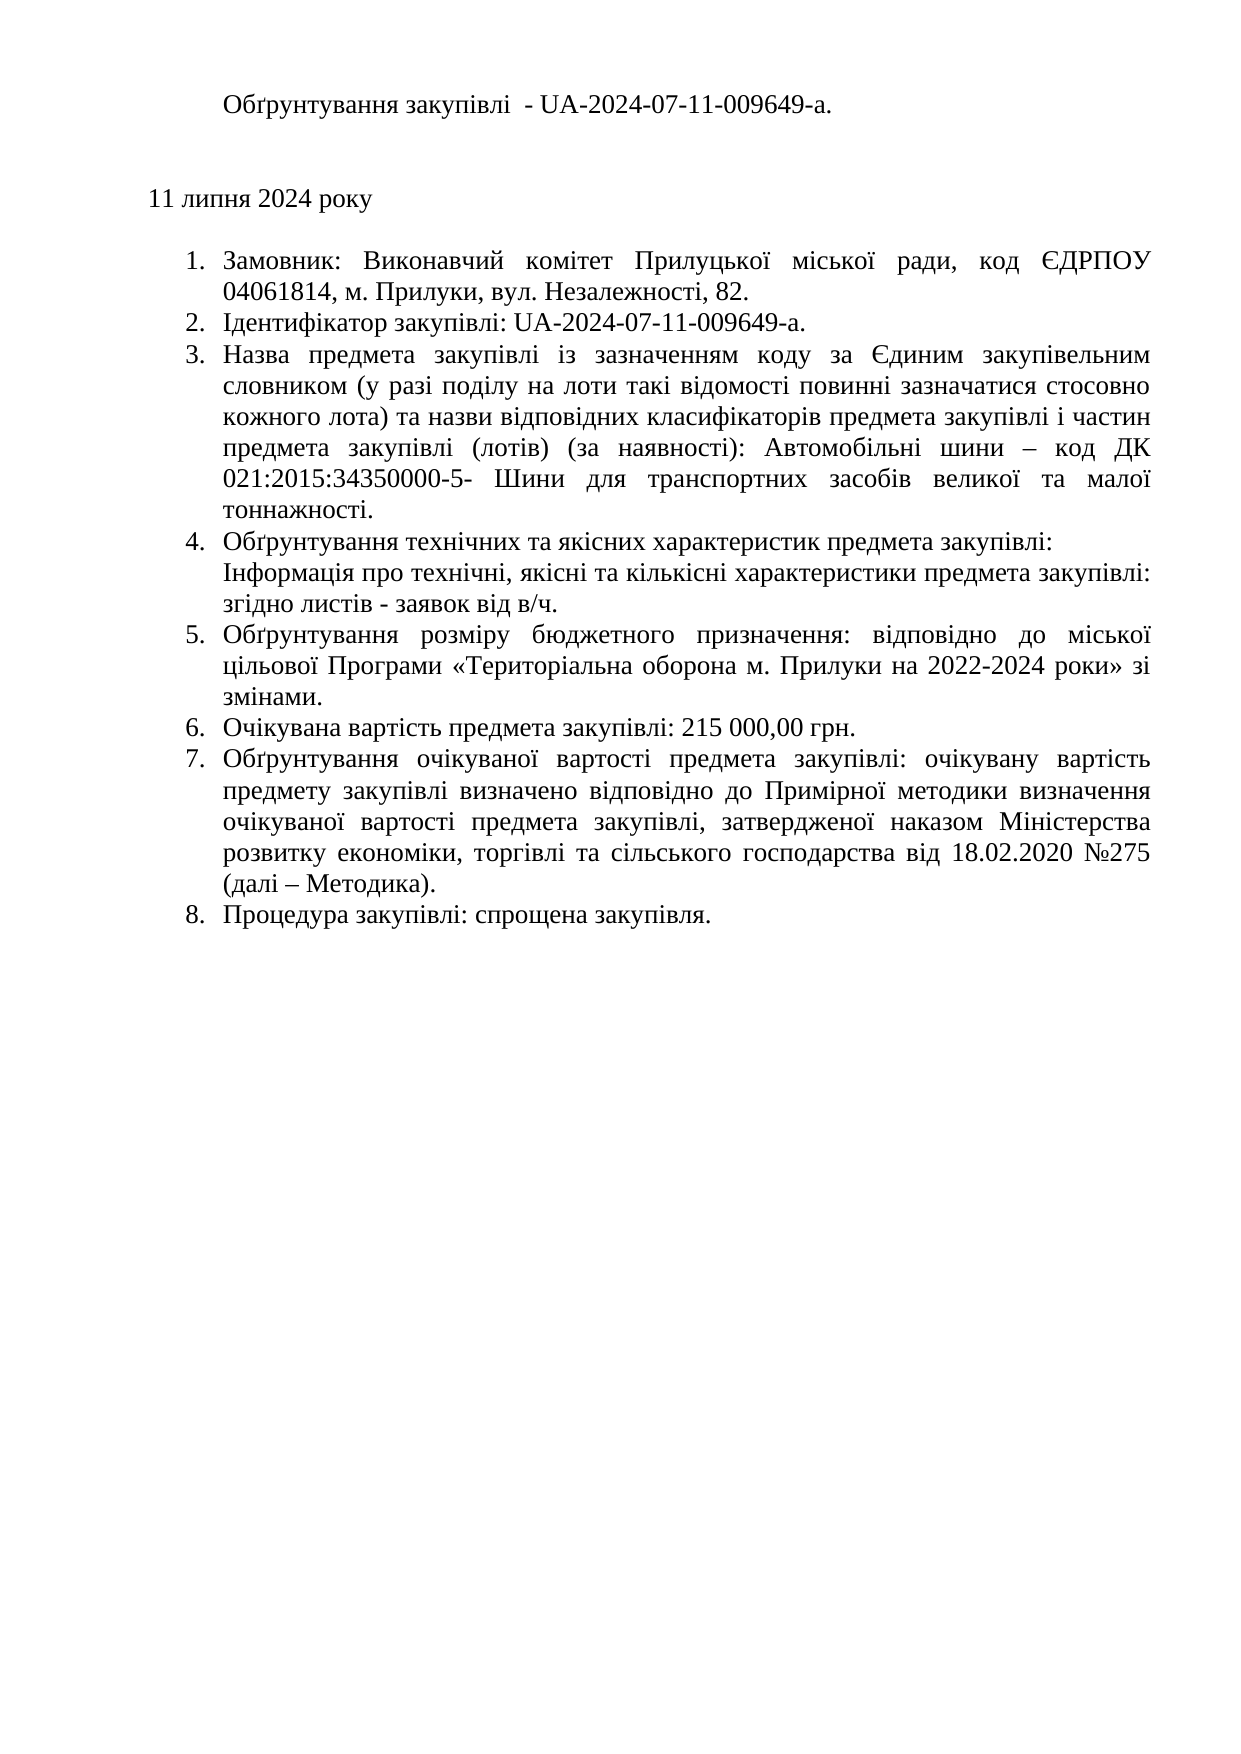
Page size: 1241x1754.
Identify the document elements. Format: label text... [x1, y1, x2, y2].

list Замовник: Виконавчий комітет Прилуцької міської ради, код ЄДРПОУ 04061814, м. Прилуки, вул. Незалежності, 82. [185, 244, 1152, 307]
list Назва предмета закупівлі із зазначенням коду за Єдиним закупівельним словником (у разі поділу на лоти такі відомості повинні зазначатися стосовно кожного лота) та назви відповідних класифікаторів предмета закупівлі і частин предмета закупівлі (лотів) (за наявності): Автомобільні шини – код ДК 021:2015:34350000-5- Шини для транспортних засобів великої та малої тоннажності. [185, 338, 1152, 524]
list Обґрунтування розміру бюджетного призначення: відповідно до міської цільової Програми «Територіальна оборона м. Прилуки на 2022-2024 роки» зі змінами. [185, 618, 1152, 711]
list Обґрунтування технічних та якісних характеристик предмета закупівлі: [185, 524, 1152, 556]
list Ідентифікатор закупівлі: UA-2024-07-11-009649-a. [185, 307, 1152, 338]
list Обґрунтування закупівлі - UA-2024-07-11-009649-a. [223, 88, 1152, 120]
list Обґрунтування очікуваної вартості предмета закупівлі: очікувану вартість предмету закупівлі визначено відповідно до Примірної методики визначення очікуваної вартості предмета закупівлі, затвердженої наказом Міністерства розвитку економіки, торгівлі та сільського господарства від 18.02.2020 №275 (далі – Методика). [185, 743, 1152, 898]
text 11 липня 2024 року [148, 182, 1152, 213]
list Процедура закупівлі: спрощена закупівля. [185, 898, 1152, 929]
list Очікувана вартість предмета закупівлі: 215 000,00 грн. [185, 711, 1152, 743]
list Інформація про технічні, якісні та кількісні характеристики предмета закупівлі: згідно листів - заявок від в/ч. [223, 556, 1152, 618]
